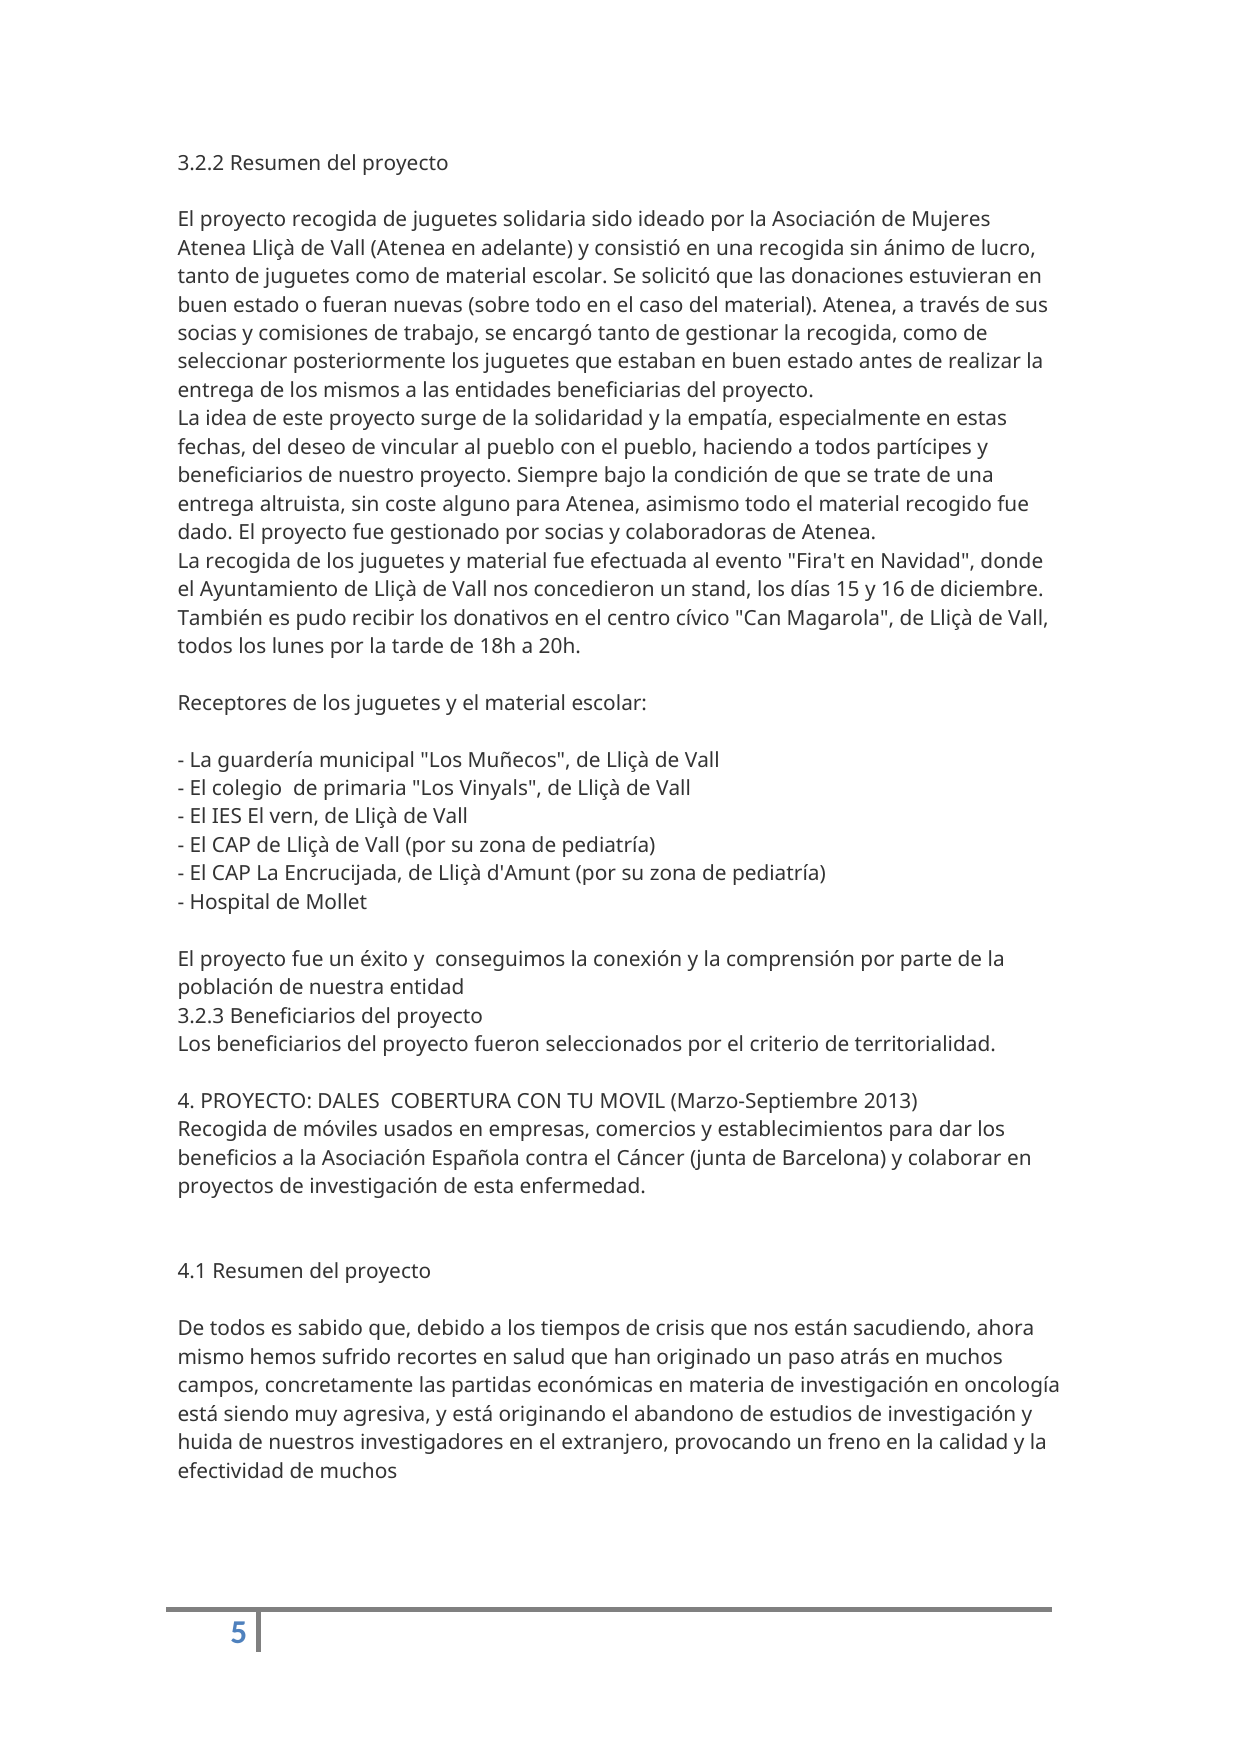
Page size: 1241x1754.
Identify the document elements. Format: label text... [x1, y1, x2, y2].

text 3.2.2 Resumen del proyecto El proyecto recogida de juguetes solidaria sido ideado por la Asociación de Mujeres Atenea Lliçà de Vall (Atenea en adelante) y consistió en una recogida sin ánimo de lucro, tanto de juguetes como de material escolar. Se solicitó que las donaciones estuvieran en buen estado o fueran nuevas (sobre todo en el caso del material). Atenea, a través de sus socias y comisiones de trabajo, se encargó tanto de gestionar la recogida, como de seleccionar posteriormente los juguetes que estaban en buen estado antes de realizar la entrega de los mismos a las entidades beneficiarias del proyecto. La idea de este proyecto surge de la solidaridad y la empatía, especialmente en estas fechas, del deseo de vincular al pueblo con el pueblo, haciendo a todos partícipes y beneficiarios de nuestro proyecto. Siempre bajo la condición de que se trate de una entrega altruista, sin coste alguno para Atenea, asimismo todo el material recogido fue dado. El proyecto fue gestionado por socias y colaboradoras de Atenea. La recogida de los juguetes y material fue efectuada al evento "Fira't en Navidad", donde el Ayuntamiento de Lliçà de Vall nos concedieron un stand, los días 15 y 16 de diciembre. También es pudo recibir los donativos en el centro cívico "Can Magarola", de Lliçà de Vall, todos los lunes por la tarde de 18h a 20h. Receptores de los juguetes y el material escolar: - La guardería municipal "Los Muñecos", de Lliçà de Vall - El colegio de primaria "Los Vinyals", de Lliçà de Vall - El IES El vern, de Lliçà de Vall - El CAP de Lliçà de Vall (por su zona de pediatría) - El CAP La Encrucijada, de Lliçà d'Amunt (por su zona de pediatría) - Hospital de Mollet El proyecto fue un éxito y conseguimos la conexión y la comprensión por parte de la población de nuestra entidad 3.2.3 Beneficiarios del proyecto Los beneficiarios del proyecto fueron seleccionados por el criterio de territorialidad. 4. PROYECTO: DALES COBERTURA CON TU MOVIL (Marzo-Septiembre 2013) Recogida de móviles usados ​​en empresas, comercios y establecimientos para dar los beneficios a la Asociación Española contra el Cáncer (junta de Barcelona) y colaborar en proyectos de investigación de esta enfermedad. 4.1 Resumen del proyecto De todos es sabido que, debido a los tiempos de crisis que nos están sacudiendo, ahora mismo hemos sufrido recortes en salud que han originado un paso atrás en muchos campos, concretamente las partidas económicas en materia de investigación en oncología está siendo muy agresiva, y está originando el abandono de estudios de investigación y huida de nuestros investigadores en el extranjero, provocando un freno en la calidad y la efectividad de muchos [177, 148, 1063, 1484]
